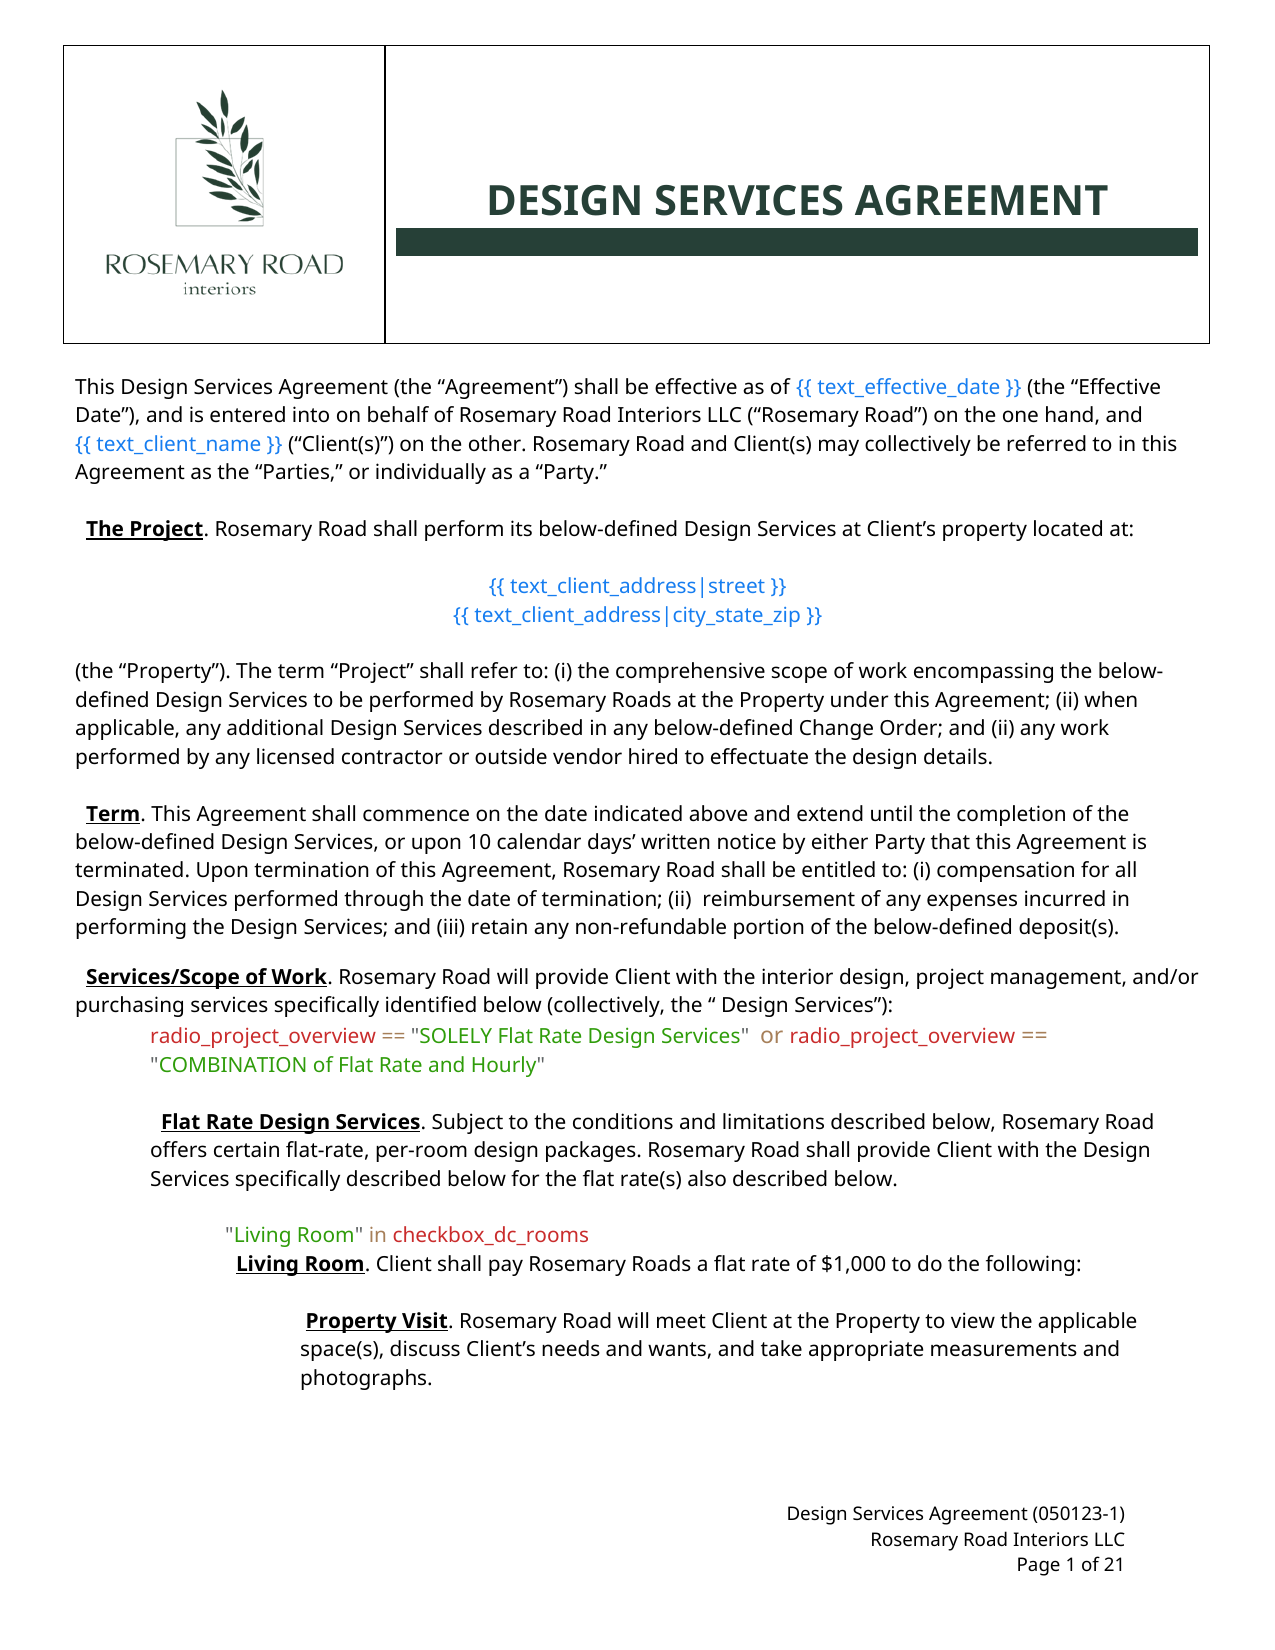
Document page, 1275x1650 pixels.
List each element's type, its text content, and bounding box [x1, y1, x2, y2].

text (the “Property”). The term “Project” shall refer to: (i) the comprehensive scope of work encompassing the below-defined Design Services to be performed by Rosemary Roads at the Property under this Agreement; (ii) when applicable, any additional Design Services described in any below-defined Change Order; and (ii) any work performed by any licensed contractor or outside vendor hired to effectuate the design details. [75, 657, 1200, 770]
text The Project. Rosemary Road shall perform its below-defined Design Services at Client’s property located at: [75, 514, 1200, 543]
text Flat Rate Design Services. Subject to the conditions and limitations described below, Rosemary Road offers certain flat-rate, per-room design packages. Rosemary Road shall provide Client with the Design Services specifically described below for the flat rate(s) also described below. [150, 1107, 1200, 1192]
text Services/Scope of Work. Rosemary Road will provide Client with the interior design, project management, and/or purchasing services specifically identified below (collectively, the “ Design Services”): [75, 962, 1200, 1019]
text This Design Services Agreement (the “Agreement”) shall be effective as of (the “Effective Date”), and is entered into on behalf of Rosemary Road Interiors LLC (“Rosemary Road”) on the one hand, and (“Client(s)”) on the other. Rosemary Road and Client(s) may collectively be referred to in this Agreement as the “Parties,” or individually as a “Party.” [75, 372, 1200, 486]
text Term. This Agreement shall commence on the date indicated above and extend until the completion of the below-defined Design Services, or upon 10 calendar days’ written notice by either Party that this Agreement is terminated. Upon termination of this Agreement, Rosemary Road shall be entitled to: (i) compensation for all Design Services performed through the date of termination; (ii) reimbursement of any expenses incurred in performing the Design Services; and (iii) retain any non-refundable portion of the below-defined deposit(s). [75, 799, 1200, 941]
text Living Room. Client shall pay Rosemary Roads a flat rate of $1,000 to do the following: [225, 1249, 1200, 1277]
picture [75, 46, 374, 344]
